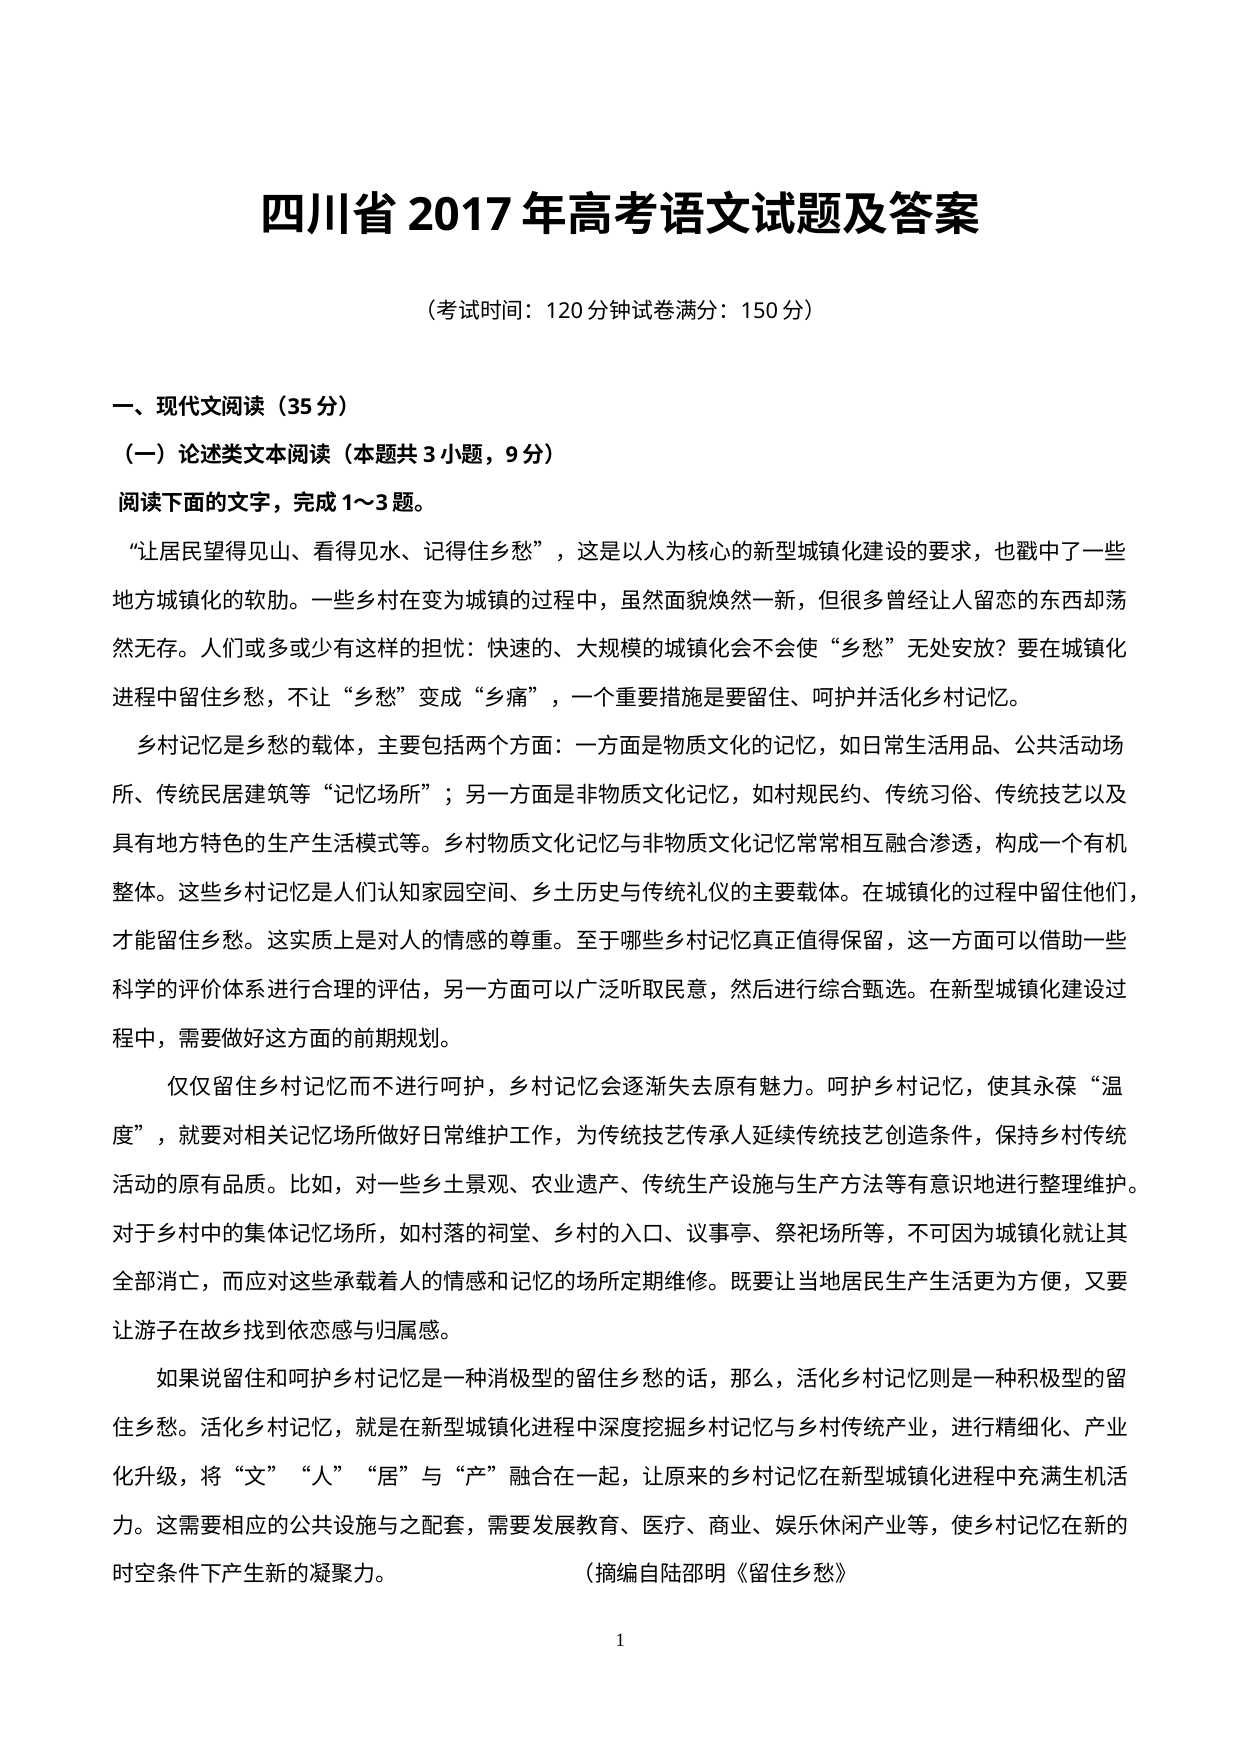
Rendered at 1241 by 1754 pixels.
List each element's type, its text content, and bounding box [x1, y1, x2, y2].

text （考试时间：120分钟试卷满分：150分） [112, 293, 1128, 325]
text （一）论述类文本阅读（本题共3小题，9分） [112, 437, 1128, 469]
text 一、现代文阅读（35分） [112, 388, 1128, 421]
text 四川省2017年高考语文试题及答案 [112, 162, 1128, 259]
text “让居民望得见山、看得见水、记得住乡愁”，这是以人为核心的新型城镇化建设的要求，也戳中了一些地方城镇化的软肋。一些乡村在变为城镇的过程中，虽然面貌焕然一新，但很多曾经让人留恋的东西却荡然无存。人们或多或少有这样的担忧：快速的、大规模的城镇化会不会使“乡愁”无处安放？要在城镇化进程中留住乡愁，不让“乡愁”变成“乡痛”，一个重要措施是要留住、呵护并活化乡村记忆。 [112, 533, 1128, 712]
text 乡村记忆是乡愁的载体，主要包括两个方面：一方面是物质文化的记忆，如日常生活用品、公共活动场所、传统民居建筑等“记忆场所”；另一方面是非物质文化记忆，如村规民约、传统习俗、传统技艺以及具有地方特色的生产生活模式等。乡村物质文化记忆与非物质文化记忆常常相互融合渗透，构成一个有机整体。这些乡村记忆是人们认知家园空间、乡土历史与传统礼仪的主要载体。在城镇化的过程中留住他们，才能留住乡愁。这实质上是对人的情感的尊重。至于哪些乡村记忆真正值得保留，这一方面可以借助一些科学的评价体系进行合理的评估，另一方面可以广泛听取民意，然后进行综合甄选。在新型城镇化建设过程中，需要做好这方面的前期规划。 [112, 728, 1128, 1053]
text 如果说留住和呵护乡村记忆是一种消极型的留住乡愁的话，那么，活化乡村记忆则是一种积极型的留住乡愁。活化乡村记忆，就是在新型城镇化进程中深度挖掘乡村记忆与乡村传统产业，进行精细化、产业化升级，将“文”“人”“居”与“产”融合在一起，让原来的乡村记忆在新型城镇化进程中充满生机活力。这需要相应的公共设施与之配套，需要发展教育、医疗、商业、娱乐休闲产业等，使乡村记忆在新的时空条件下产生新的凝聚力。 （摘编自陆邵明《留住乡愁》 [112, 1361, 1128, 1588]
text 阅读下面的文字，完成1～3题。 [112, 485, 1128, 518]
text 仅仅留住乡村记忆而不进行呵护，乡村记忆会逐渐失去原有魅力。呵护乡村记忆，使其永葆“温度”，就要对相关记忆场所做好日常维护工作，为传统技艺传承人延续传统技艺创造条件，保持乡村传统活动的原有品质。比如，对一些乡土景观、农业遗产、传统生产设施与生产方法等有意识地进行整理维护。对于乡村中的集体记忆场所，如村落的祠堂、乡村的入口、议事亭、祭祀场所等，不可因为城镇化就让其全部消亡，而应对这些承载着人的情感和记忆的场所定期维修。既要让当地居民生产生活更为方便，又要让游子在故乡找到依恋感与归属感。 [112, 1069, 1128, 1345]
